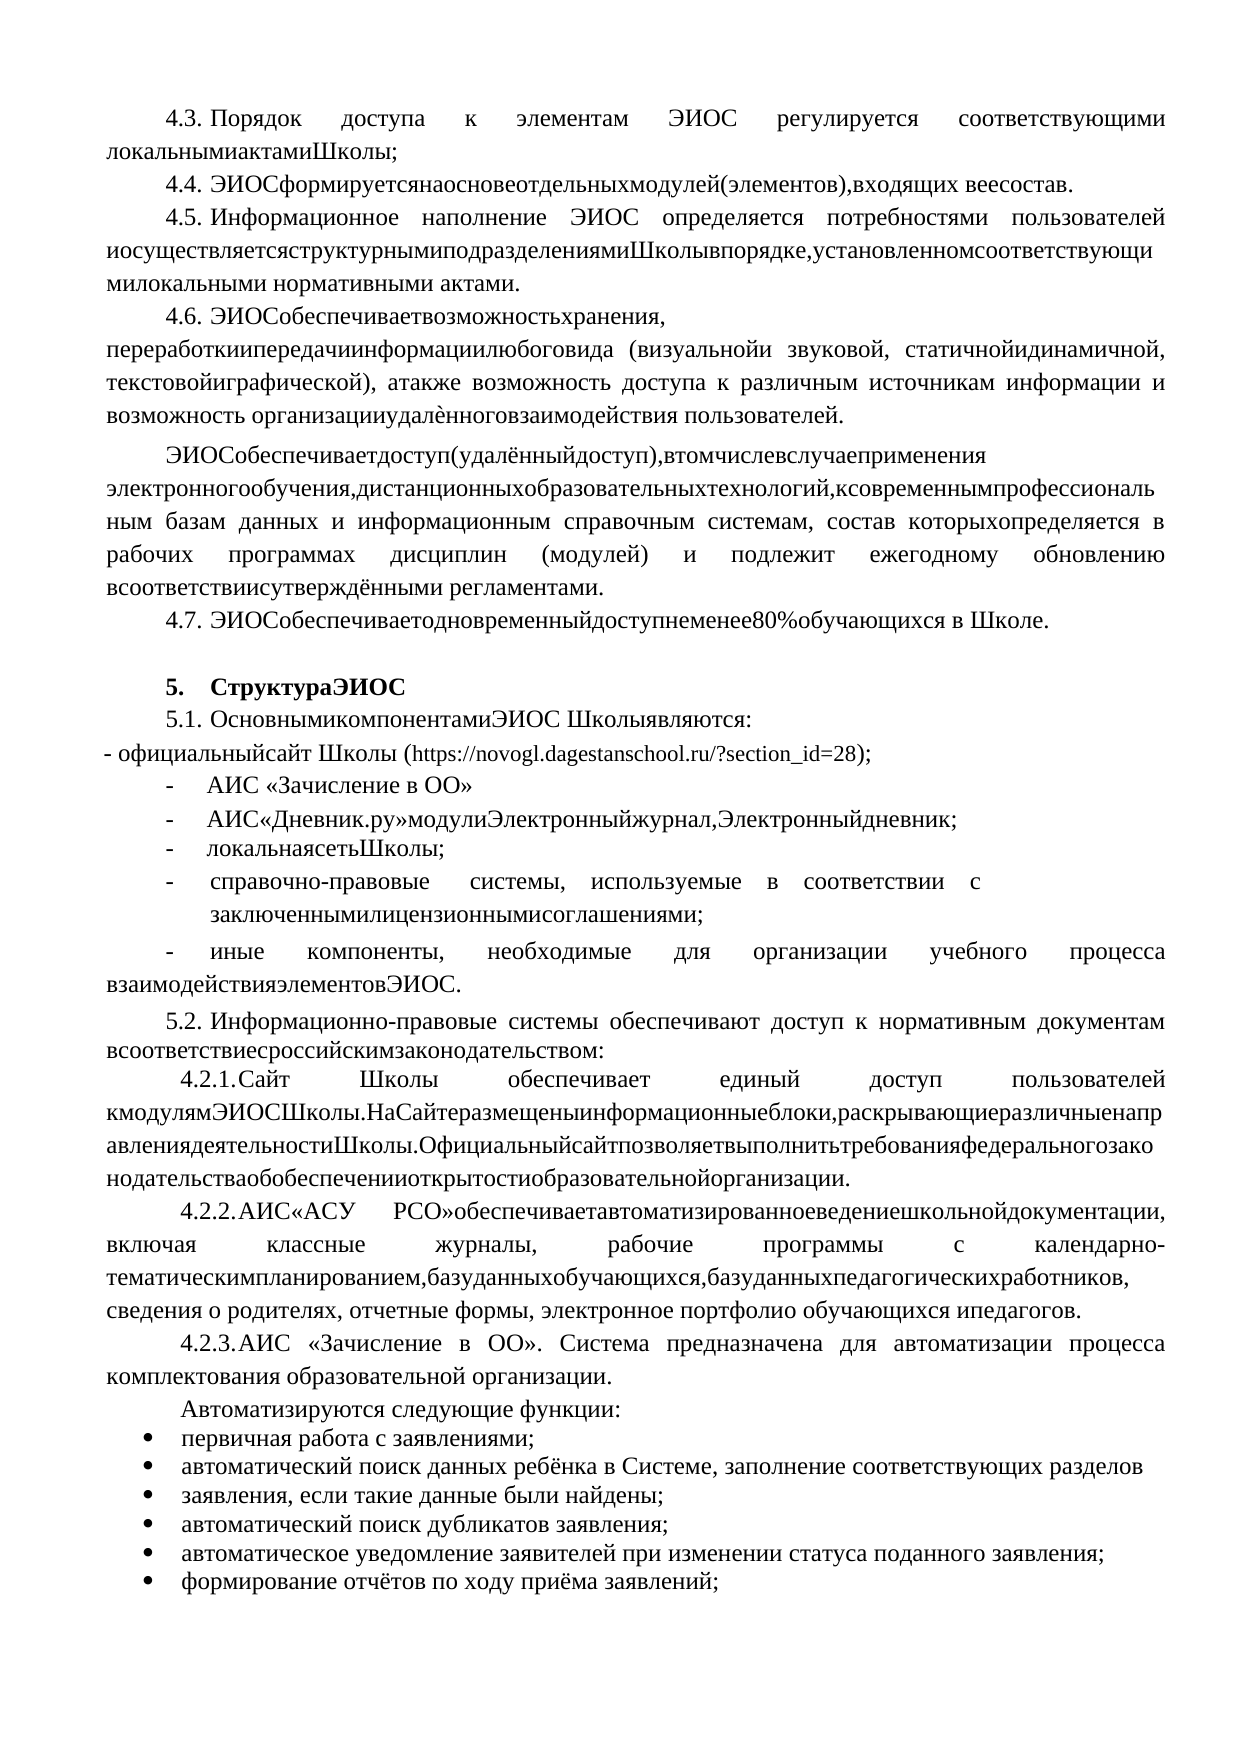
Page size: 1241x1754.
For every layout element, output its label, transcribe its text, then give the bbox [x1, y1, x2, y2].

list локальнаясетьШколы; [106, 833, 1166, 862]
subtitle СтруктураЭИОС [106, 672, 1166, 701]
list автоматический поиск дубликатов заявления; [144, 1509, 1166, 1538]
list Информационное наполнение ЭИОС определяется потребностями пользователей иосуществляетсяструктурнымиподразделениямиШколывпорядке,установленномсоответствующимилокальными нормативными актами. [106, 202, 1166, 297]
list автоматический поиск данных ребёнка в Системе, заполнение соответствующих разделов [144, 1451, 1166, 1480]
list заявления, если такие данные были найдены; [144, 1480, 1166, 1509]
list ОсновнымикомпонентамиЭИОС Школыявляются: [106, 704, 1166, 733]
list АИС «Зачисление в ОО». Система предназначена для автоматизации процесса комплектования образовательной организации. [106, 1328, 1166, 1389]
list АИС«Дневник.ру»модулиЭлектронныйжурнал,Электронныйдневник; [106, 804, 1166, 833]
list Порядок доступа к элементам ЭИОС регулируется соответствующими локальнымиактамиШколы; [106, 103, 1166, 165]
text Автоматизируются следующие функции: [106, 1394, 1166, 1423]
list ЭИОСобеспечиваетвозможностьхранения, переработкиипередачиинформациилюбоговида (визуальнойи звуковой, статичнойидинамичной, текстовойиграфической), атакже возможность доступа к различным источникам информации и возможность организацииудалѐнноговзаимодействия пользователей. [106, 301, 1166, 429]
list АИС«АСУ РСО»обеспечиваетавтоматизированноеведениешкольнойдокументации, включая классные журналы, рабочие программы с календарно-тематическимпланированием,базуданныхобучающихся,базуданныхпедагогическихработников, сведения о родителях, отчетные формы, электронное портфолио обучающихся ипедагогов. [106, 1196, 1166, 1323]
list ЭИОСформируетсянаосновеотдельныхмодулей(элементов),входящих веесостав. [106, 169, 1166, 198]
list Информационно-правовые системы обеспечивают доступ к нормативным документам всоответствиесроссийскимзаконодательством: [106, 1006, 1166, 1064]
list ЭИОСобеспечиваетодновременныйдоступнеменее80%обучающихся в Школе. [106, 605, 1166, 634]
list первичная работа с заявлениями; [144, 1423, 1166, 1451]
list справочно-правовые системы, используемые в соответствии с заключеннымилицензионнымисоглашениями; [106, 866, 1166, 928]
list формирование отчётов по ходу приёма заявлений; [144, 1566, 1166, 1595]
list АИС «Зачисление в ОО» [106, 771, 1166, 799]
text ЭИОСобеспечиваетдоступ(удалённыйдоступ),втомчислевслучаеприменения электронногообучения,дистанционныхобразовательныхтехнологий,ксовременнымпрофессиональным базам данных и информационным справочным системам, состав которыхопределяется в рабочих программах дисциплин (модулей) и подлежит ежегодному обновлению всоответствиисутверждёнными регламентами. [106, 440, 1166, 601]
list официальныйсайт Школы (https://novogl.dagestanschool.ru/?section_id=28); [103, 738, 1166, 766]
list иные компоненты, необходимые для организации учебного процесса взаимодействияэлементовЭИОС. [106, 936, 1166, 998]
list автоматическое уведомление заявителей при изменении статуса поданного заявления; [144, 1538, 1166, 1566]
list Сайт Школы обеспечивает единый доступ пользователей кмодулямЭИОСШколы.НаСайтеразмещеныинформационныеблоки,раскрывающиеразличныенаправлениядеятельностиШколы.Официальныйсайтпозволяетвыполнитьтребованияфедеральногозаконодательстваобобеспеченииоткрытостиобразовательнойорганизации. [106, 1064, 1166, 1191]
